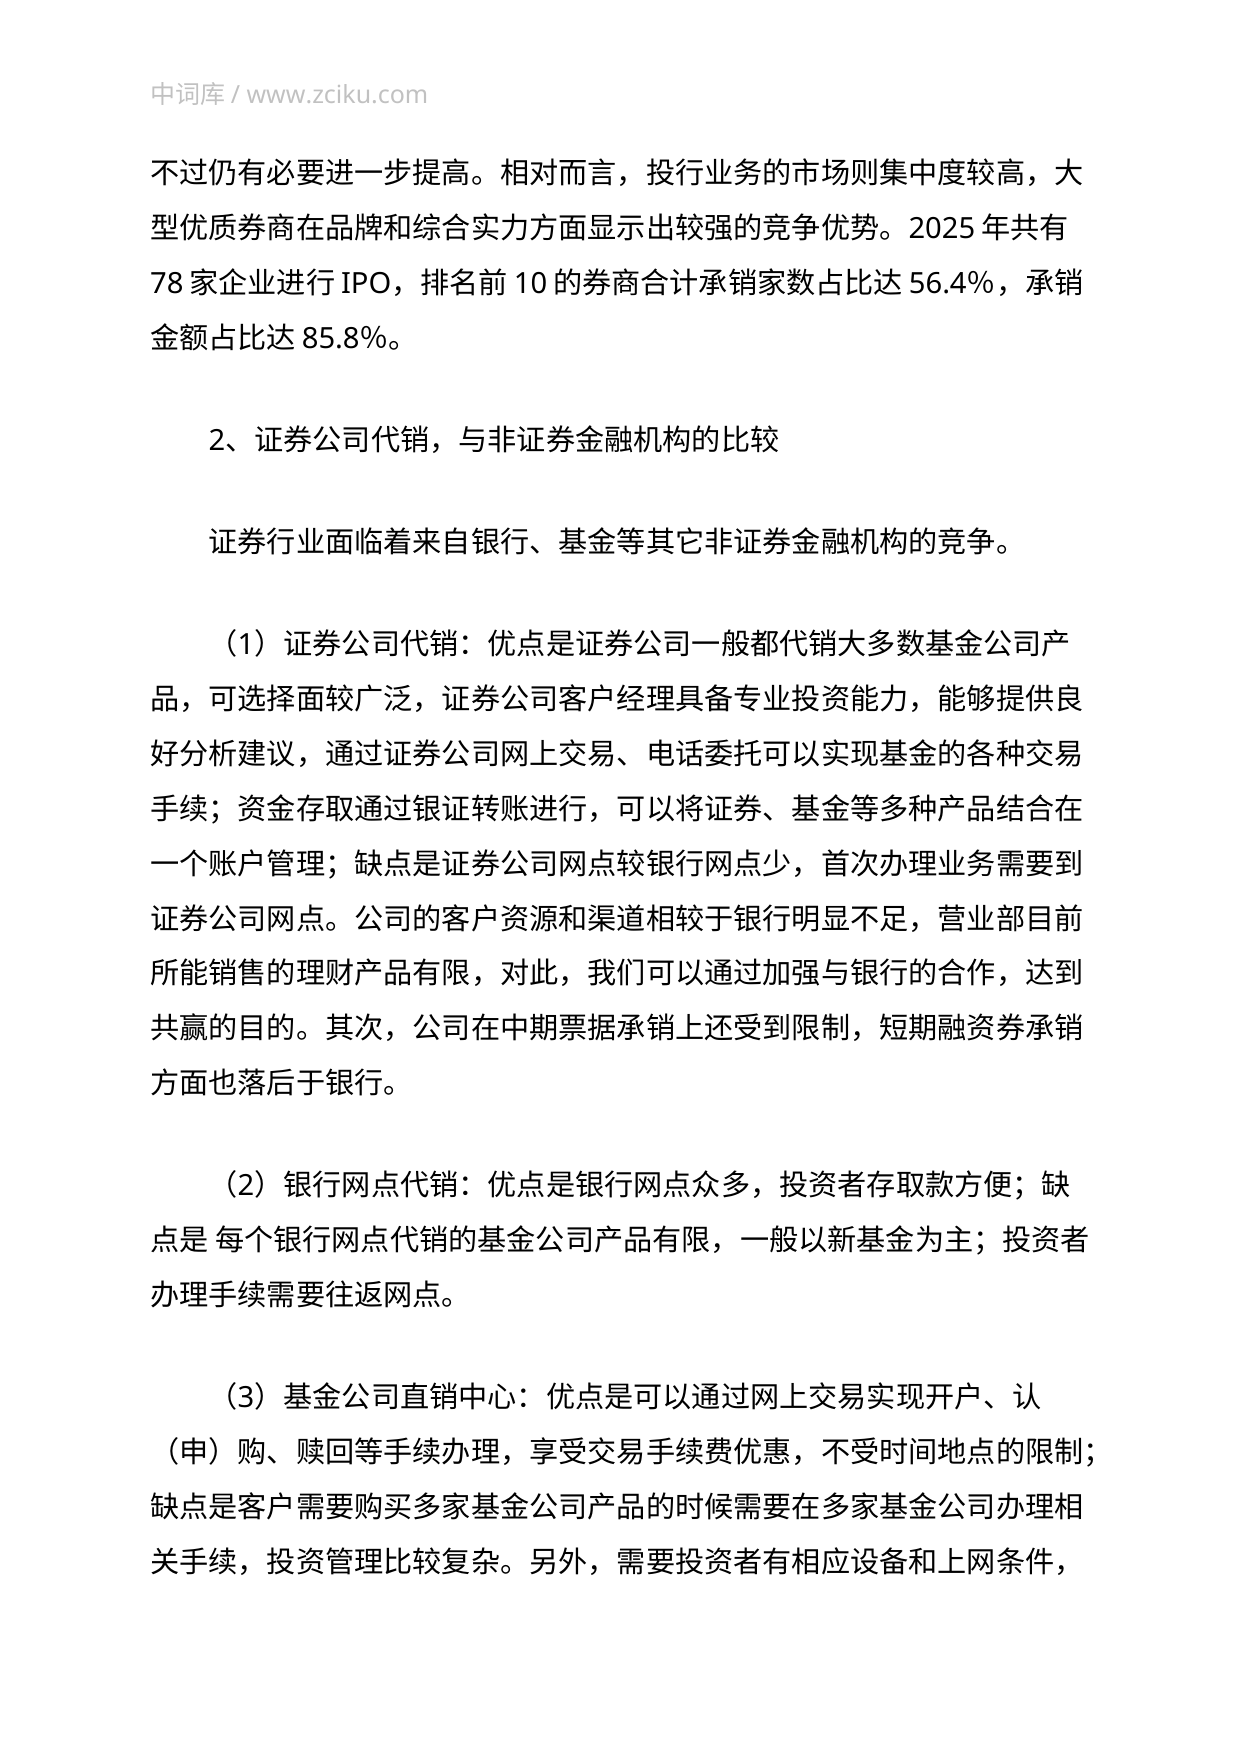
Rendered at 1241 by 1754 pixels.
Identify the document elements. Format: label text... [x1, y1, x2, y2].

text 2、证券公司代销，与非证券金融机构的比较 [150, 417, 1090, 459]
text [150, 150, 1090, 357]
text （1）证券公司代销：优点是证券公司一般都代销大多数基金公司产品，可选择面较广泛，证券公司客户经理具备专业投资能力，能够提供良好分析建议，通过证券公司网上交易、电话委托可以实现基金的各种交易手续；资金存取通过银证转账进行，可以将证券、基金等多种产品结合在一个账户管理；缺点是证券公司网点较银行网点少，首次办理业务需要到证券公司网点。公司的客户资源和渠道相较于银行明显不足，营业部目前所能销售的理财产品有限，对此，我们可以通过加强与银行的合作，达到共赢的目的。其次，公司在中期票据承销上还受到限制，短期融资券承销方面也落后于银行。 [150, 621, 1090, 1102]
text 证券行业面临着来自银行、基金等其它非证券金融机构的竞争。 [150, 519, 1090, 561]
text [150, 1373, 1090, 1580]
text （2）银行网点代销：优点是银行网点众多，投资者存取款方便；缺点是 每个银行网点代销的基金公司产品有限，一般以新基金为主；投资者办理手续需要往返网点。 [150, 1162, 1090, 1314]
